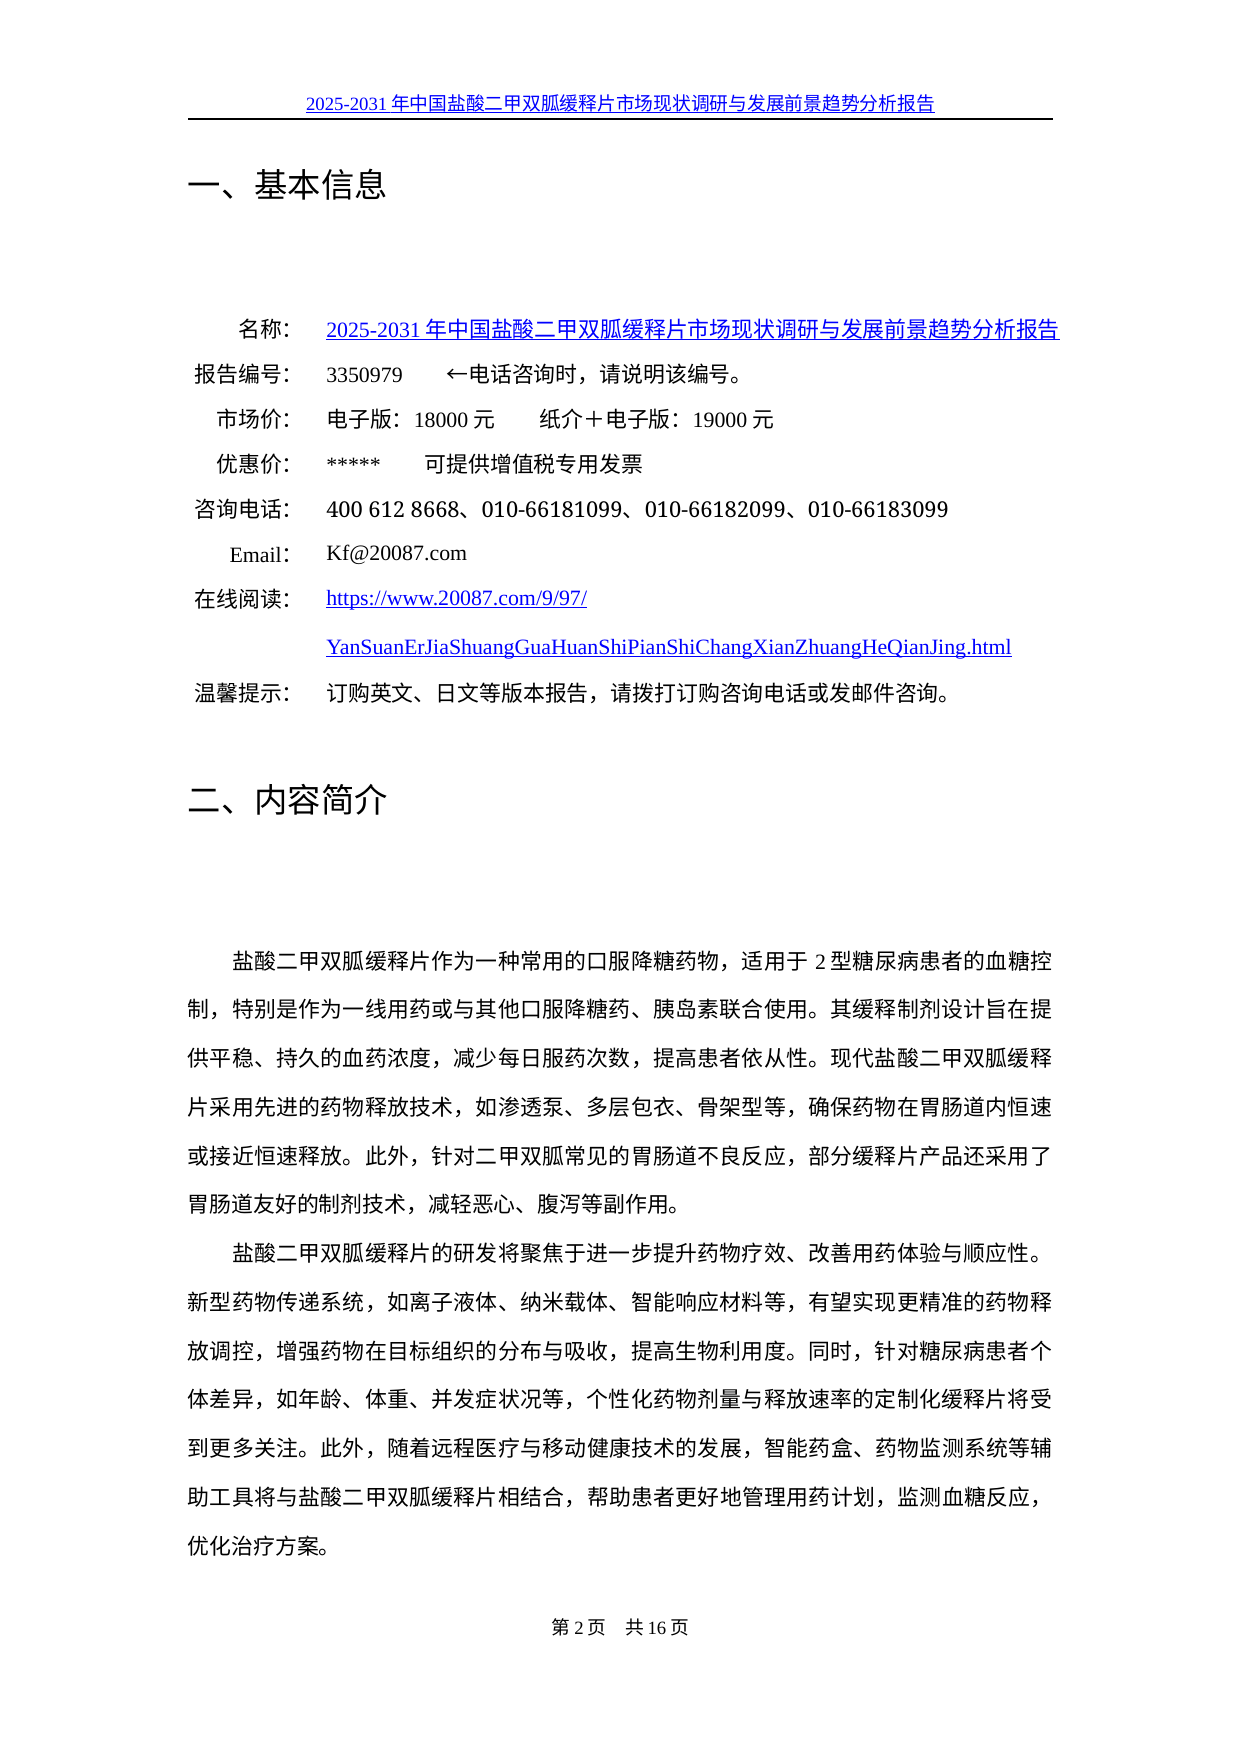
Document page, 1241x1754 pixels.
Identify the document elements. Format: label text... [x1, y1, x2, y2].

table_header 2025-2031年中国盐酸二甲双胍缓释片市场现状调研与发展前景趋势分析报告 [315, 312, 1073, 357]
table_cell 400 612 8668、010-66181099、010-66182099、010-66183099 [315, 492, 1073, 537]
table_cell 咨询电话： [167, 492, 315, 537]
table_cell 订购英文、日文等版本报告，请拨打订购咨询电话或发邮件咨询。 [315, 675, 1073, 720]
table_cell 3350979 ←电话咨询时，请说明该编号。 [315, 357, 1073, 402]
title 二、内容简介 [187, 766, 1053, 831]
title 一、基本信息 [187, 150, 1053, 215]
table_header 名称： [167, 312, 315, 357]
table_cell Kf@20087.com [315, 537, 1073, 582]
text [187, 943, 1053, 1561]
table_cell Email： [167, 537, 315, 582]
table_cell 市场价： [167, 402, 315, 447]
table_cell 温馨提示： [167, 675, 315, 720]
table_cell 报告编号： [167, 357, 315, 402]
table_cell 电子版：18000 元 纸介＋电子版：19000 元 [315, 402, 1073, 447]
table_cell [315, 582, 1073, 675]
table_cell ***** 可提供增值税专用发票 [315, 447, 1073, 492]
table_cell 在线阅读： [167, 582, 315, 675]
table_cell 优惠价： [167, 447, 315, 492]
